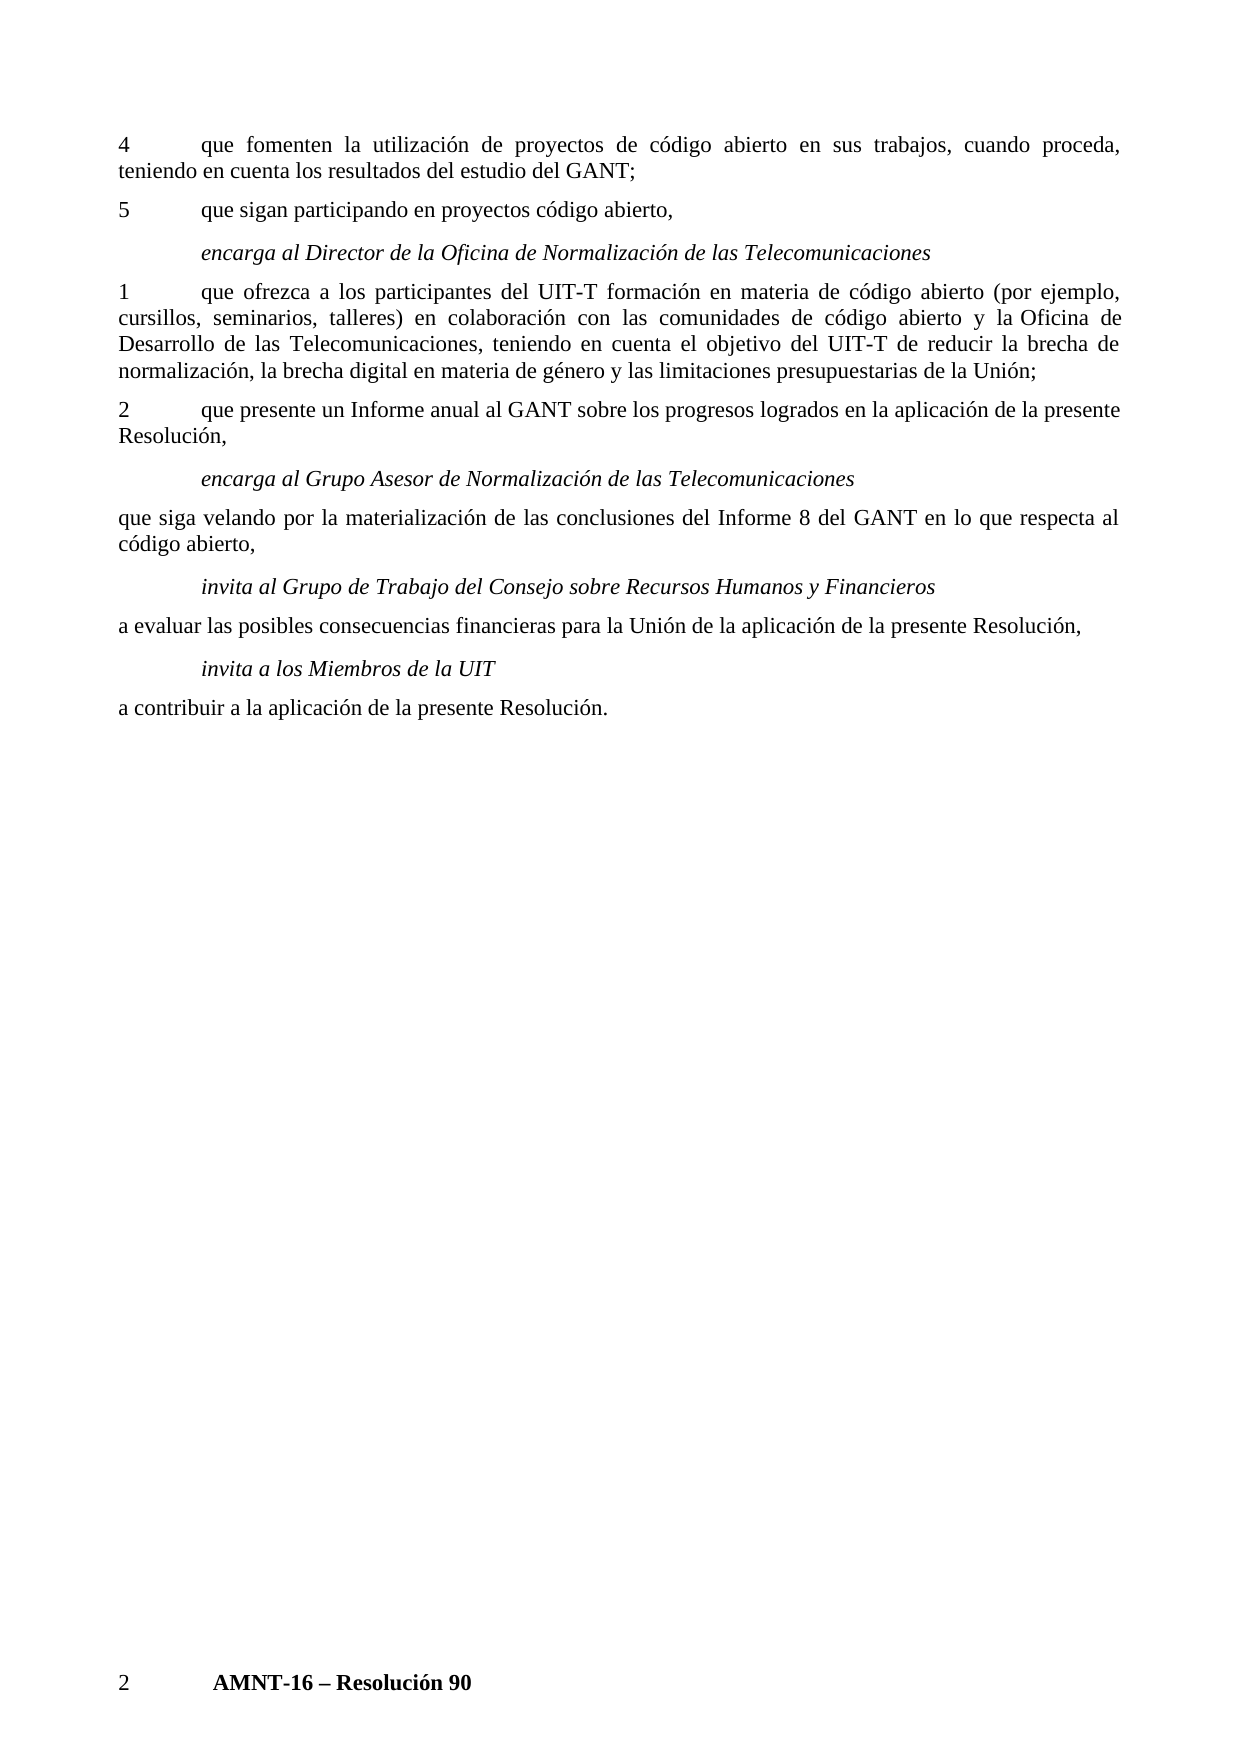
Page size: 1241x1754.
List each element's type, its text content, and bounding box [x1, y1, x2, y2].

text invita a los Miembros de la UIT [201, 655, 1122, 681]
text 4 que fomenten la utilización de proyectos de código abierto en sus trabajos, cuando proceda, teniendo en cuenta los resultados del estudio del GANT; [118, 131, 1122, 183]
text 1 que ofrezca a los participantes del UIT-T formación en materia de código abierto (por ejemplo, cursillos, seminarios, talleres) en colaboración con las comunidades de código abierto y la Oficina de Desarrollo de las Telecomunicaciones, teniendo en cuenta el objetivo del UIT-T de reducir la brecha de normalización, la brecha digital en materia de género y las limitaciones presupuestarias de la Unión; [118, 278, 1122, 383]
text encarga al Grupo Asesor de Normalización de las Telecomunicaciones [201, 465, 1122, 491]
text 5 que sigan participando en proyectos código abierto, [118, 196, 1122, 222]
text invita al Grupo de Trabajo del Consejo sobre Recursos Humanos y Financieros [201, 573, 1122, 599]
text a contribuir a la aplicación de la presente Resolución. [118, 694, 1122, 720]
text 2 que presente un Informe anual al GANT sobre los progresos logrados en la aplicación de la presente Resolución, [118, 396, 1122, 448]
text que siga velando por la materialización de las conclusiones del Informe 8 del GANT en lo que respecta al código abierto, [118, 504, 1122, 557]
text a evaluar las posibles consecuencias financieras para la Unión de la aplicación de la presente Resolución, [118, 612, 1122, 638]
text encarga al Director de la Oficina de Normalización de las Telecomunicaciones [201, 239, 1122, 265]
